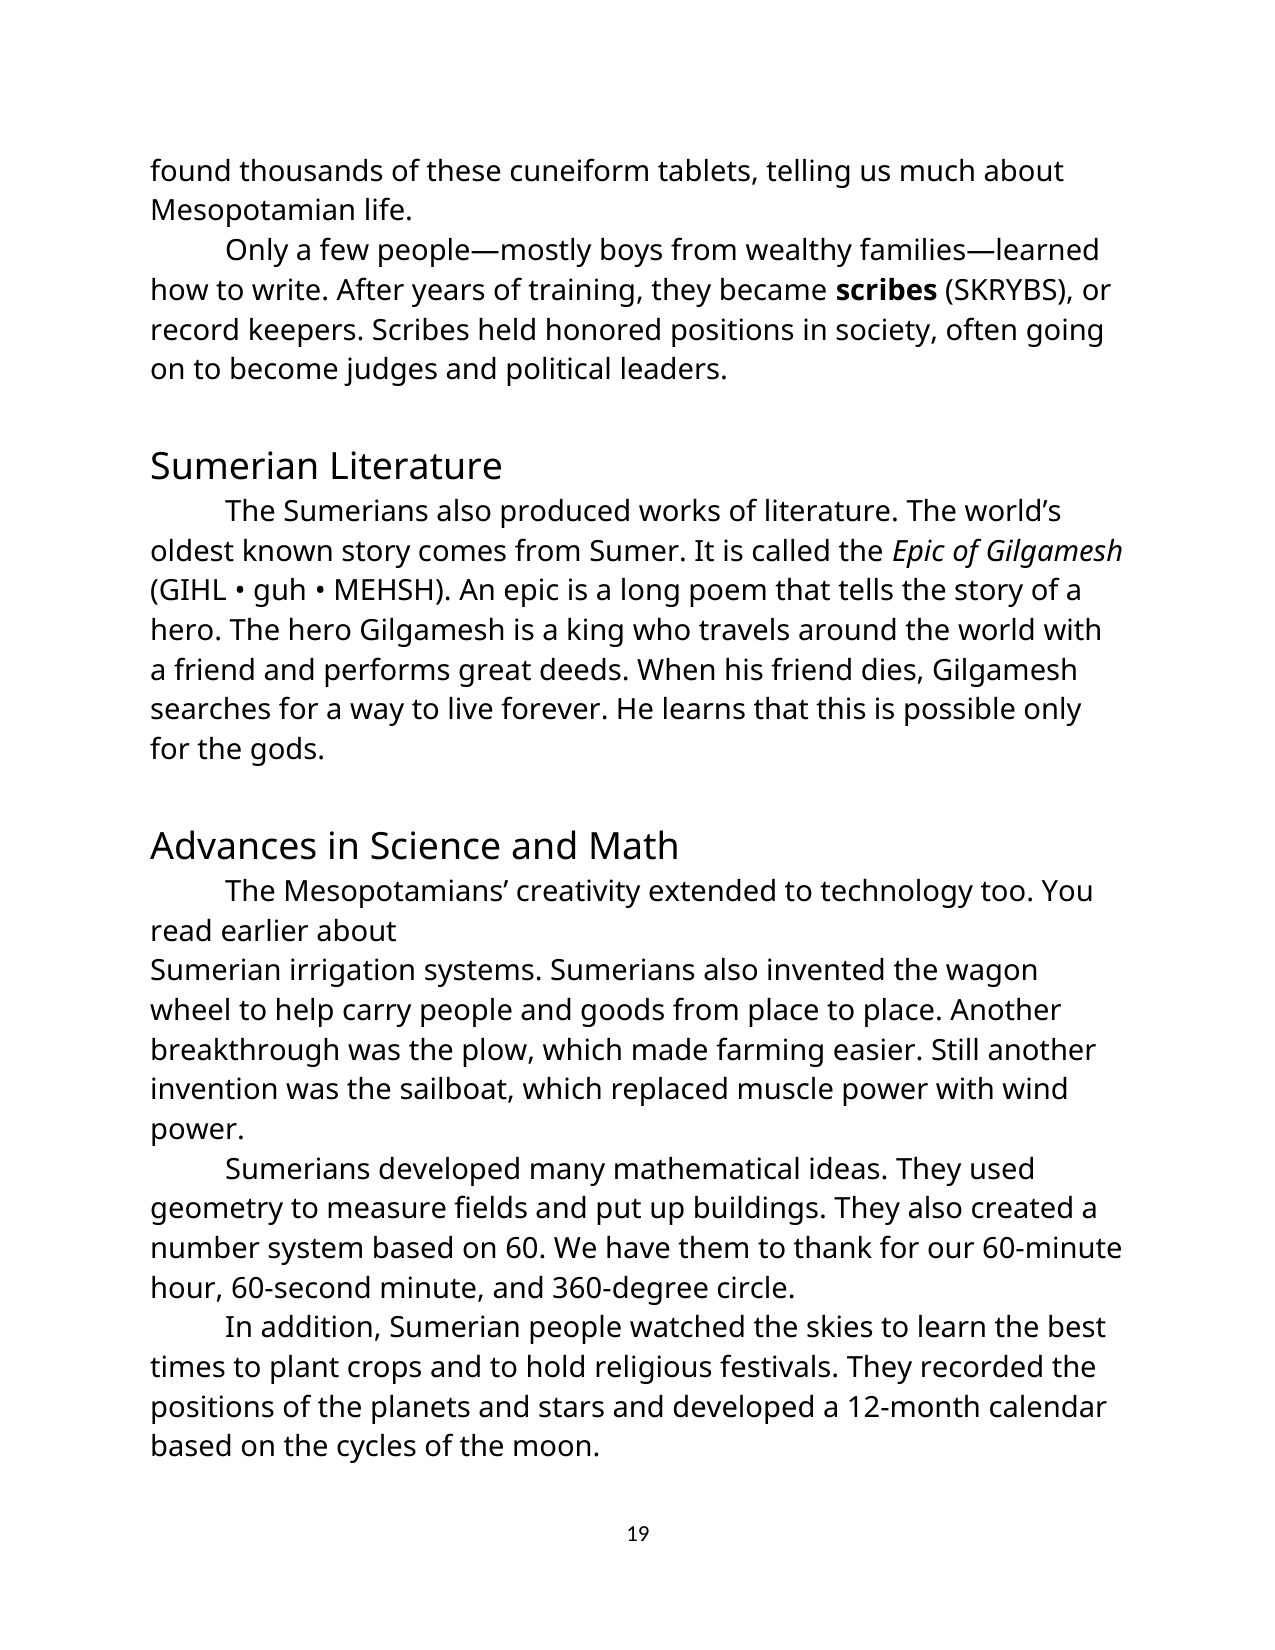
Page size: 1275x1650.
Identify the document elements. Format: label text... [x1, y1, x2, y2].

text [150, 150, 1125, 229]
text Only a few people—mostly boys from wealthy families—learned how to write. After years of training, they became scribes (SKRYBS), or record keepers. Scribes held honored positions in society, often going on to become judges and political leaders. [150, 229, 1125, 388]
text Sumerian Literature [150, 439, 1125, 490]
text Sumerians developed many mathematical ideas. They used geometry to measure fields and put up buildings. They also created a number system based on 60. We have them to thank for our 60-minute hour, 60-second minute, and 360-degree circle. [150, 1148, 1125, 1307]
text The Sumerians also produced works of literature. The world’s oldest known story comes from Sumer. It is called the Epic of Gilgamesh (GIHL • guh • MEHSH). An epic is a long poem that tells the story of a hero. The hero Gilgamesh is a king who travels around the world with a friend and performs great deeds. When his friend dies, Gilgamesh searches for a way to live forever. He learns that this is possible only for the gods. [150, 490, 1125, 768]
text Advances in Science and Math [150, 819, 1125, 870]
text The Mesopotamians’ creativity extended to technology too. You read earlier about [150, 870, 1125, 949]
text Sumerian irrigation systems. Sumerians also invented the wagon wheel to help carry people and goods from place to place. Another breakthrough was the plow, which made farming easier. Still another invention was the sailboat, which replaced muscle power with wind power. [150, 949, 1125, 1148]
text In addition, Sumerian people watched the skies to learn the best times to plant crops and to hold religious festivals. They recorded the positions of the planets and stars and developed a 12-month calendar based on the cycles of the moon. [150, 1307, 1125, 1465]
